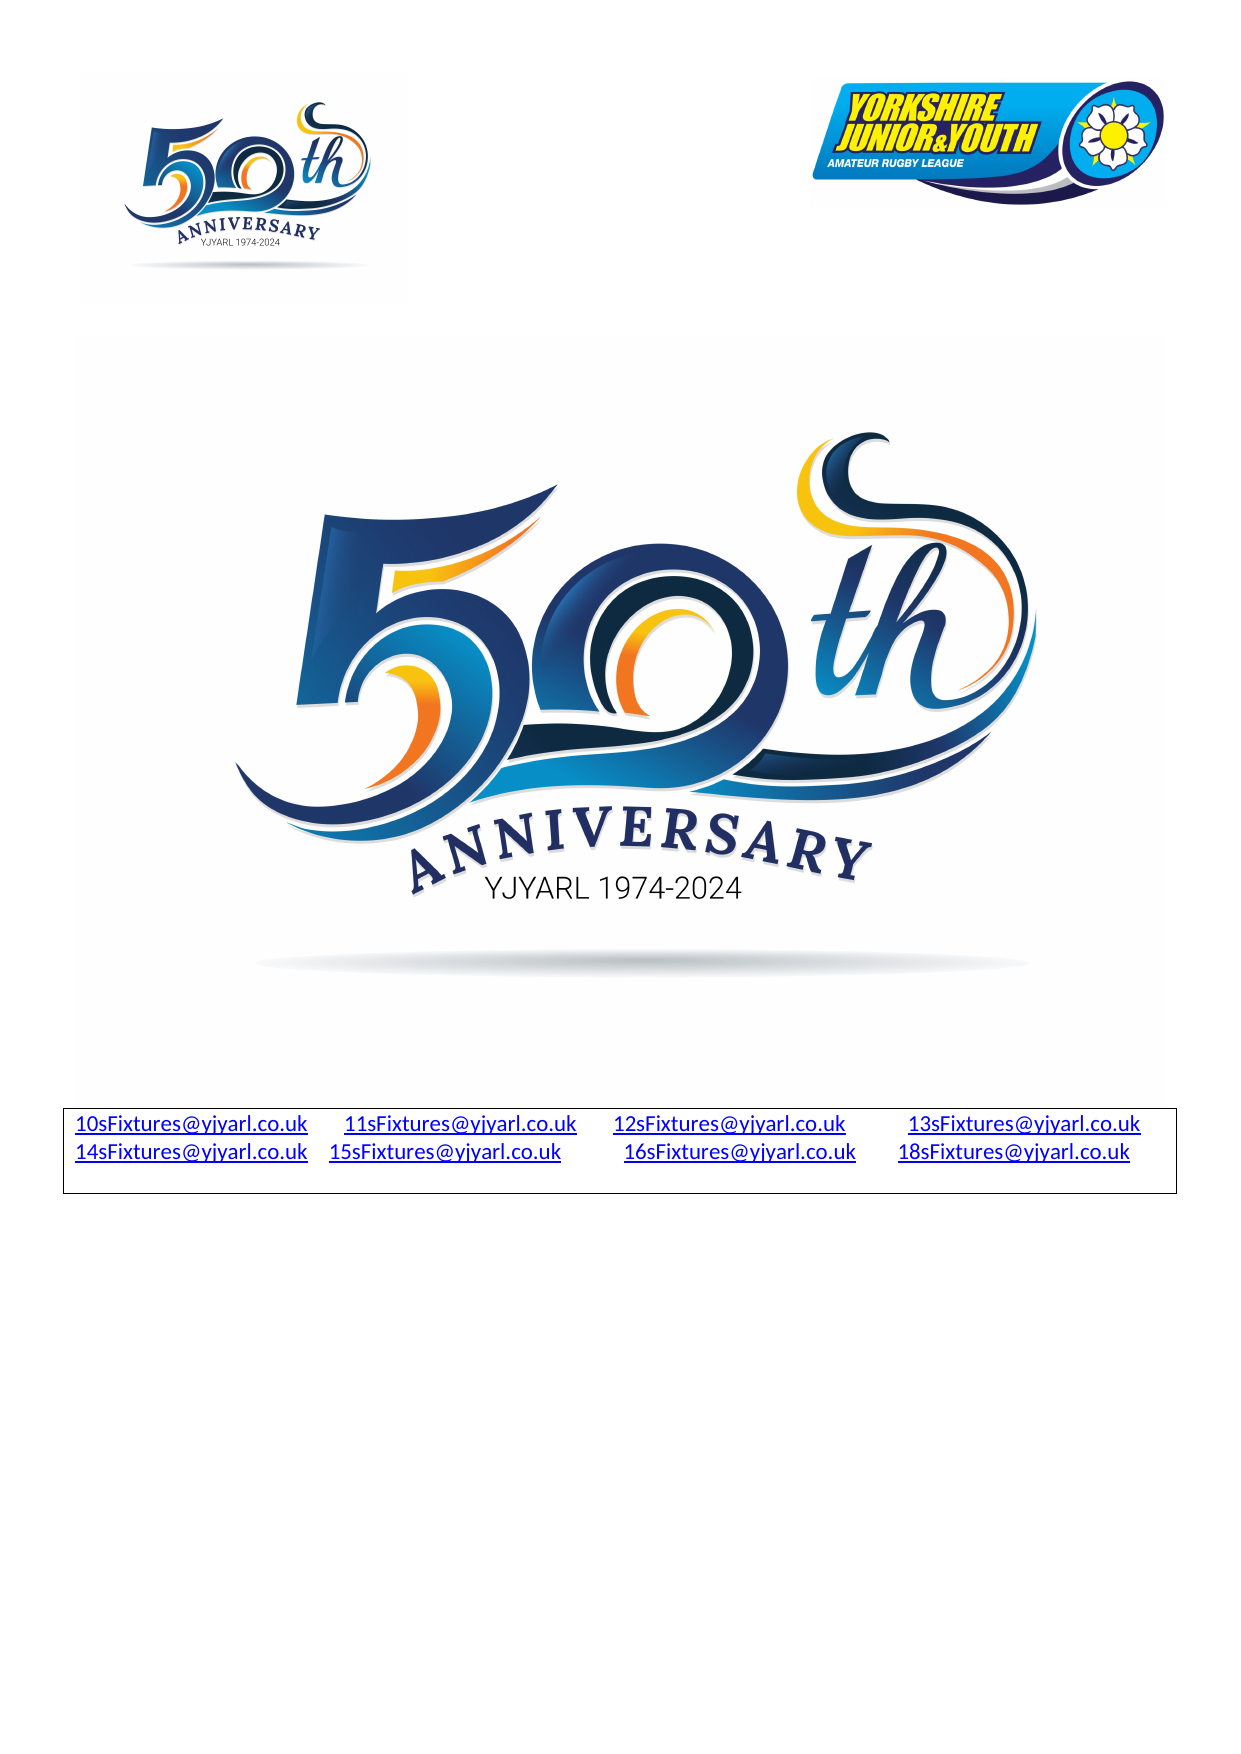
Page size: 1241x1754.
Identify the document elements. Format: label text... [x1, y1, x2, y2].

picture [75, 73, 410, 310]
table_cell Fixture Secretary Addresses – please send to all applicable 6sFixtures@yjyarl.co.uk 7sFixtures@yjyarl.co.uk 8sFixtures@yjyarl.co.uk 9sFixtures@yjyarl.co.uk 10sFixtures@yjyarl.co.uk 11sFixtures@yjyarl.co.uk 12sFixtures@yjyarl.co.uk 13sFixtures@yjyarl.co.uk 14sFixtures@yjyarl.co.uk 15sFixtures@yjyarl.co.uk 16sFixtures@yjyarl.co.uk 18sFixtures@yjyarl.co.uk [64, 1109, 1176, 1193]
picture [75, 337, 1165, 1108]
picture [810, 78, 1166, 207]
